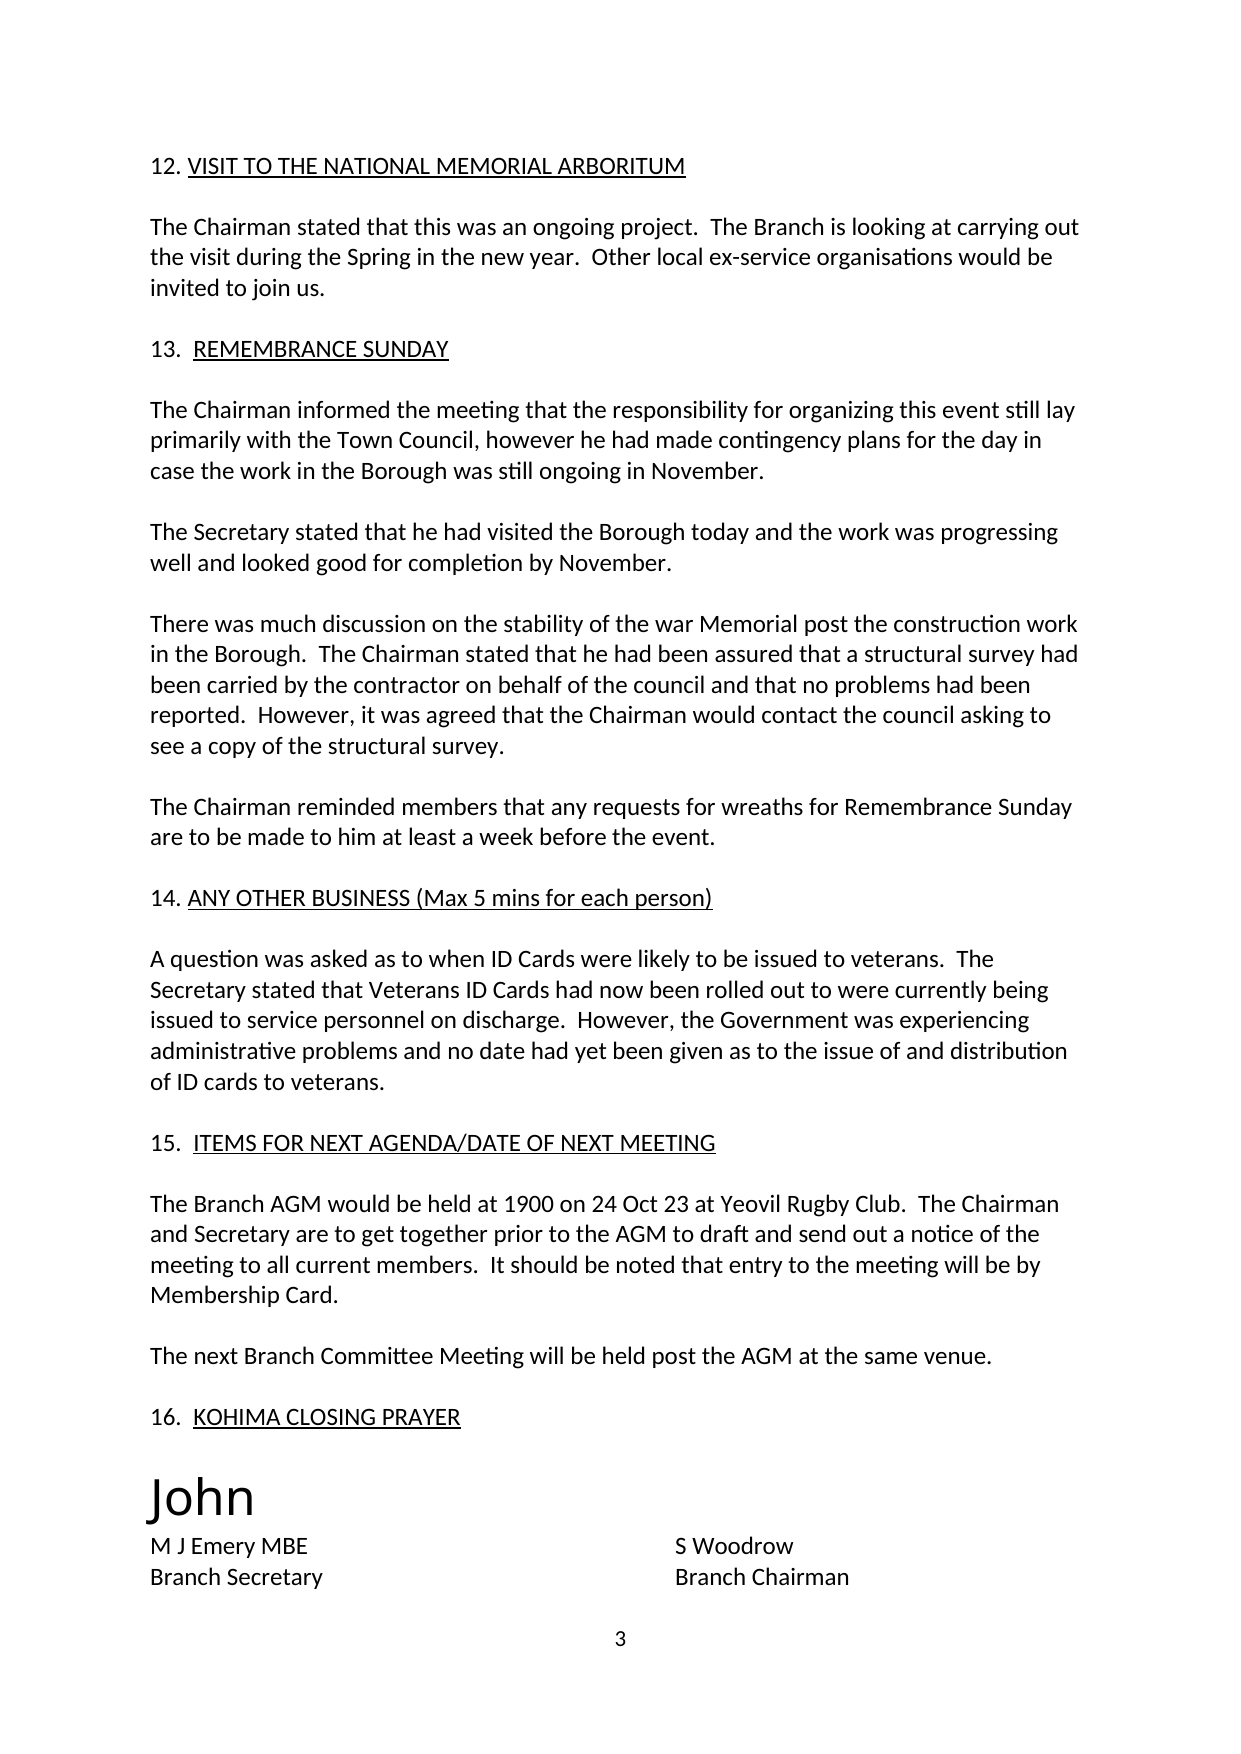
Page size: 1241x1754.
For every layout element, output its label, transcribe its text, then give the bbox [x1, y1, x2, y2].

text The Chairman informed the meeting that the responsibility for organizing this event still lay primarily with the Town Council, however he had made contingency plans for the day in case the work in the Borough was still ongoing in November. [150, 394, 1090, 486]
text The next Branch Committee Meeting will be held post the AGM at the same venue. [150, 1340, 1090, 1371]
text M J Emery MBE S Woodrow [150, 1531, 1090, 1561]
text 12. VISIT TO THE NATIONAL MEMORIAL ARBORITUM [150, 150, 1090, 181]
text The Branch AGM would be held at 1900 on 24 Oct 23 at Yeovil Rugby Club. The Chairman and Secretary are to get together prior to the AGM to draft and send out a notice of the meeting to all current members. It should be noted that entry to the meeting will be by Membership Card. [150, 1188, 1090, 1310]
text The Chairman reminded members that any requests for wreaths for Remembrance Sunday are to be made to him at least a week before the event. [150, 791, 1090, 852]
text Branch Secretary Branch Chairman [150, 1561, 1090, 1592]
text The Chairman stated that this was an ongoing project. The Branch is looking at carrying out the visit during the Spring in the new year. Other local ex-service organisations would be invited to join us. [150, 211, 1090, 303]
text The Secretary stated that he had visited the Borough today and the work was progressing well and looked good for completion by November. [150, 516, 1090, 577]
text 14. ANY OTHER BUSINESS (Max 5 mins for each person) [150, 882, 1090, 913]
text 16. KOHIMA CLOSING PRAYER [150, 1401, 1090, 1432]
text John [150, 1462, 1090, 1531]
text 15. ITEMS FOR NEXT AGENDA/DATE OF NEXT MEETING [150, 1127, 1090, 1157]
text A question was asked as to when ID Cards were likely to be issued to veterans. The Secretary stated that Veterans ID Cards had now been rolled out to were currently being issued to service personnel on discharge. However, the Government was experiencing administrative problems and no date had yet been given as to the issue of and distribution of ID cards to veterans. [150, 943, 1090, 1096]
text There was much discussion on the stability of the war Memorial post the construction work in the Borough. The Chairman stated that he had been assured that a structural survey had been carried by the contractor on behalf of the council and that no problems had been reported. However, it was agreed that the Chairman would contact the council asking to see a copy of the structural survey. [150, 608, 1090, 760]
text 13. REMEMBRANCE SUNDAY [150, 333, 1090, 364]
